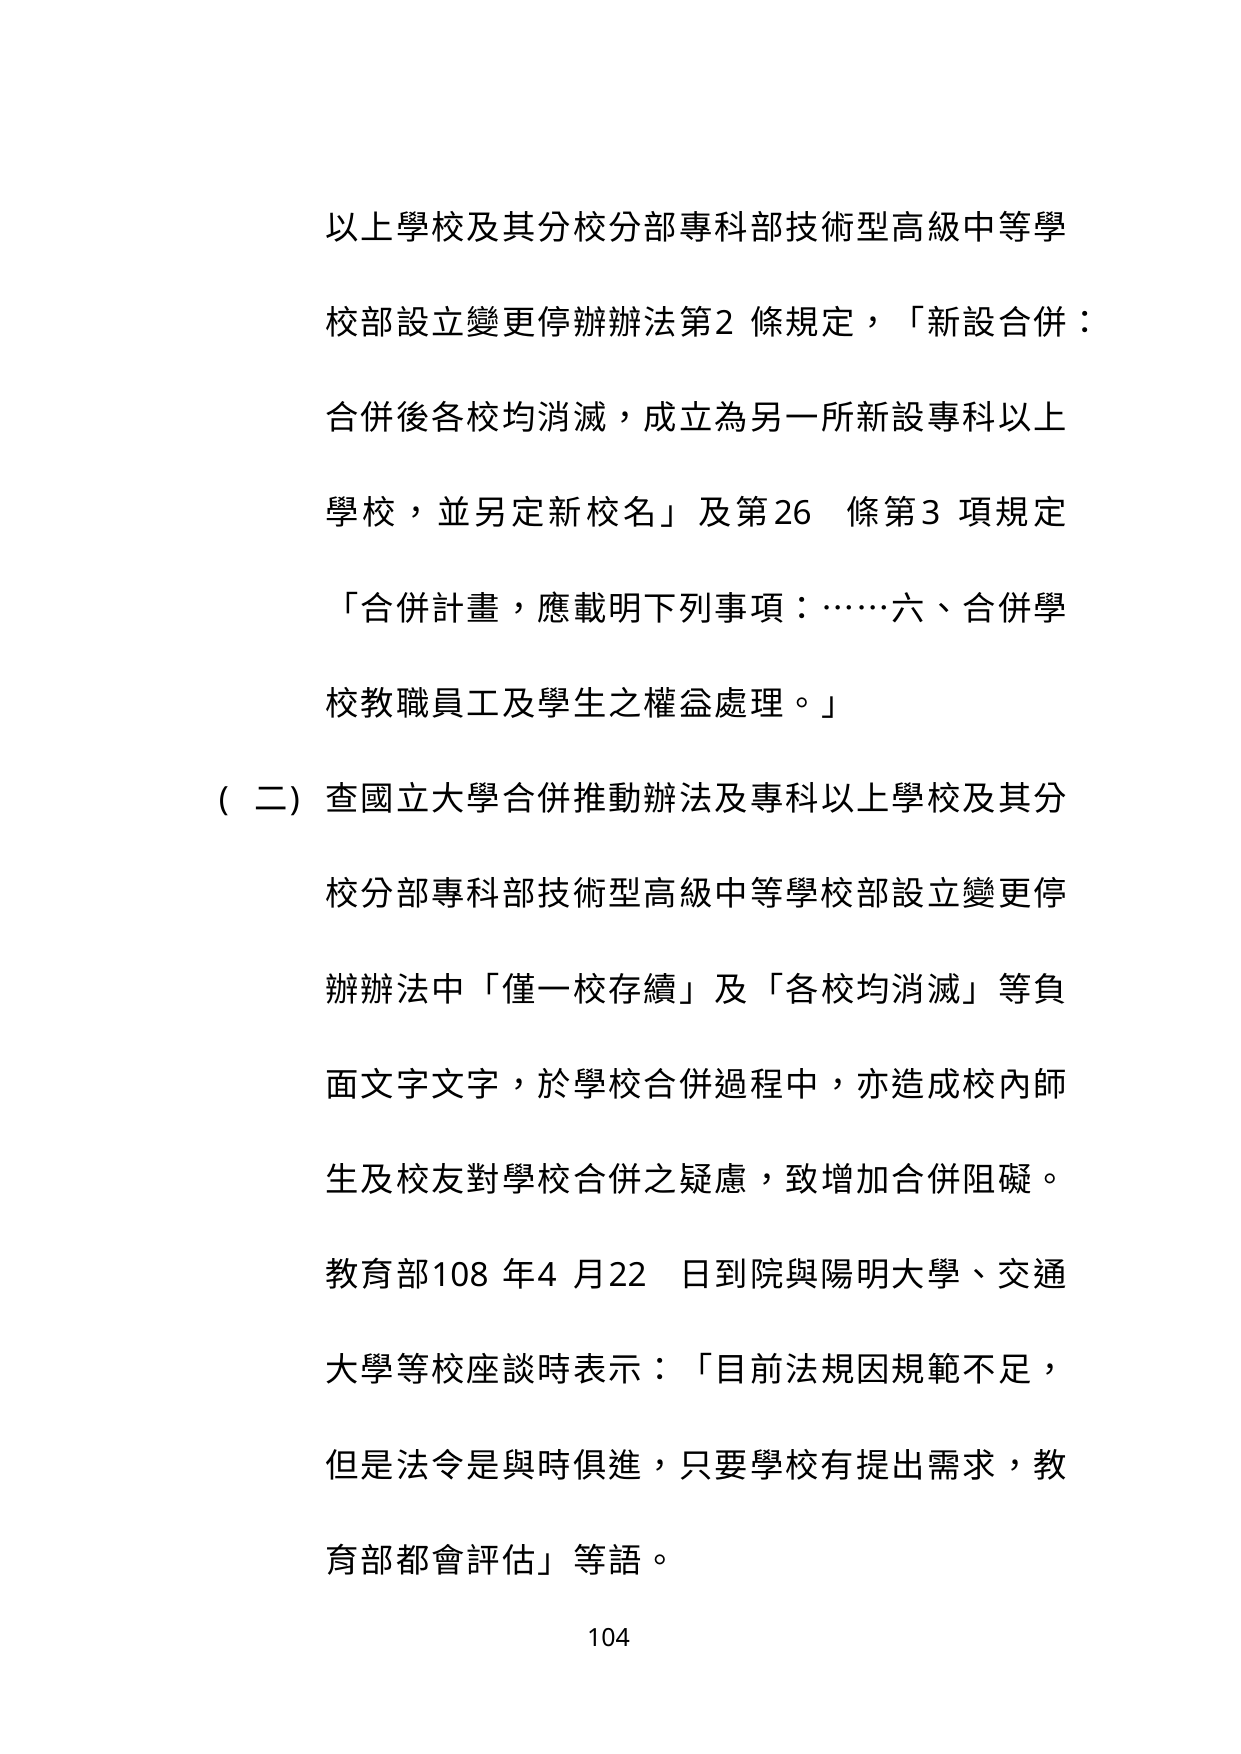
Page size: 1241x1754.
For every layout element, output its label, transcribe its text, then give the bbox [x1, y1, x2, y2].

subtitle 查國立大學合併推動辦法及專科以上學校及其分校分部專科部技術型高級中等學校部設立變更停辦辦法中「僅一校存續」及「各校均消滅」等負面文字文字，於學校合併過程中，亦造成校內師生及校友對學校合併之疑慮，致增加合併阻礙。教育部108年4月22日到院與陽明大學、交通大學等校座談時表示：「目前法規因規範不足，但是法令是與時俱進，只要學校有提出需求，教育部都會評估」等語。 [219, 748, 1069, 1605]
